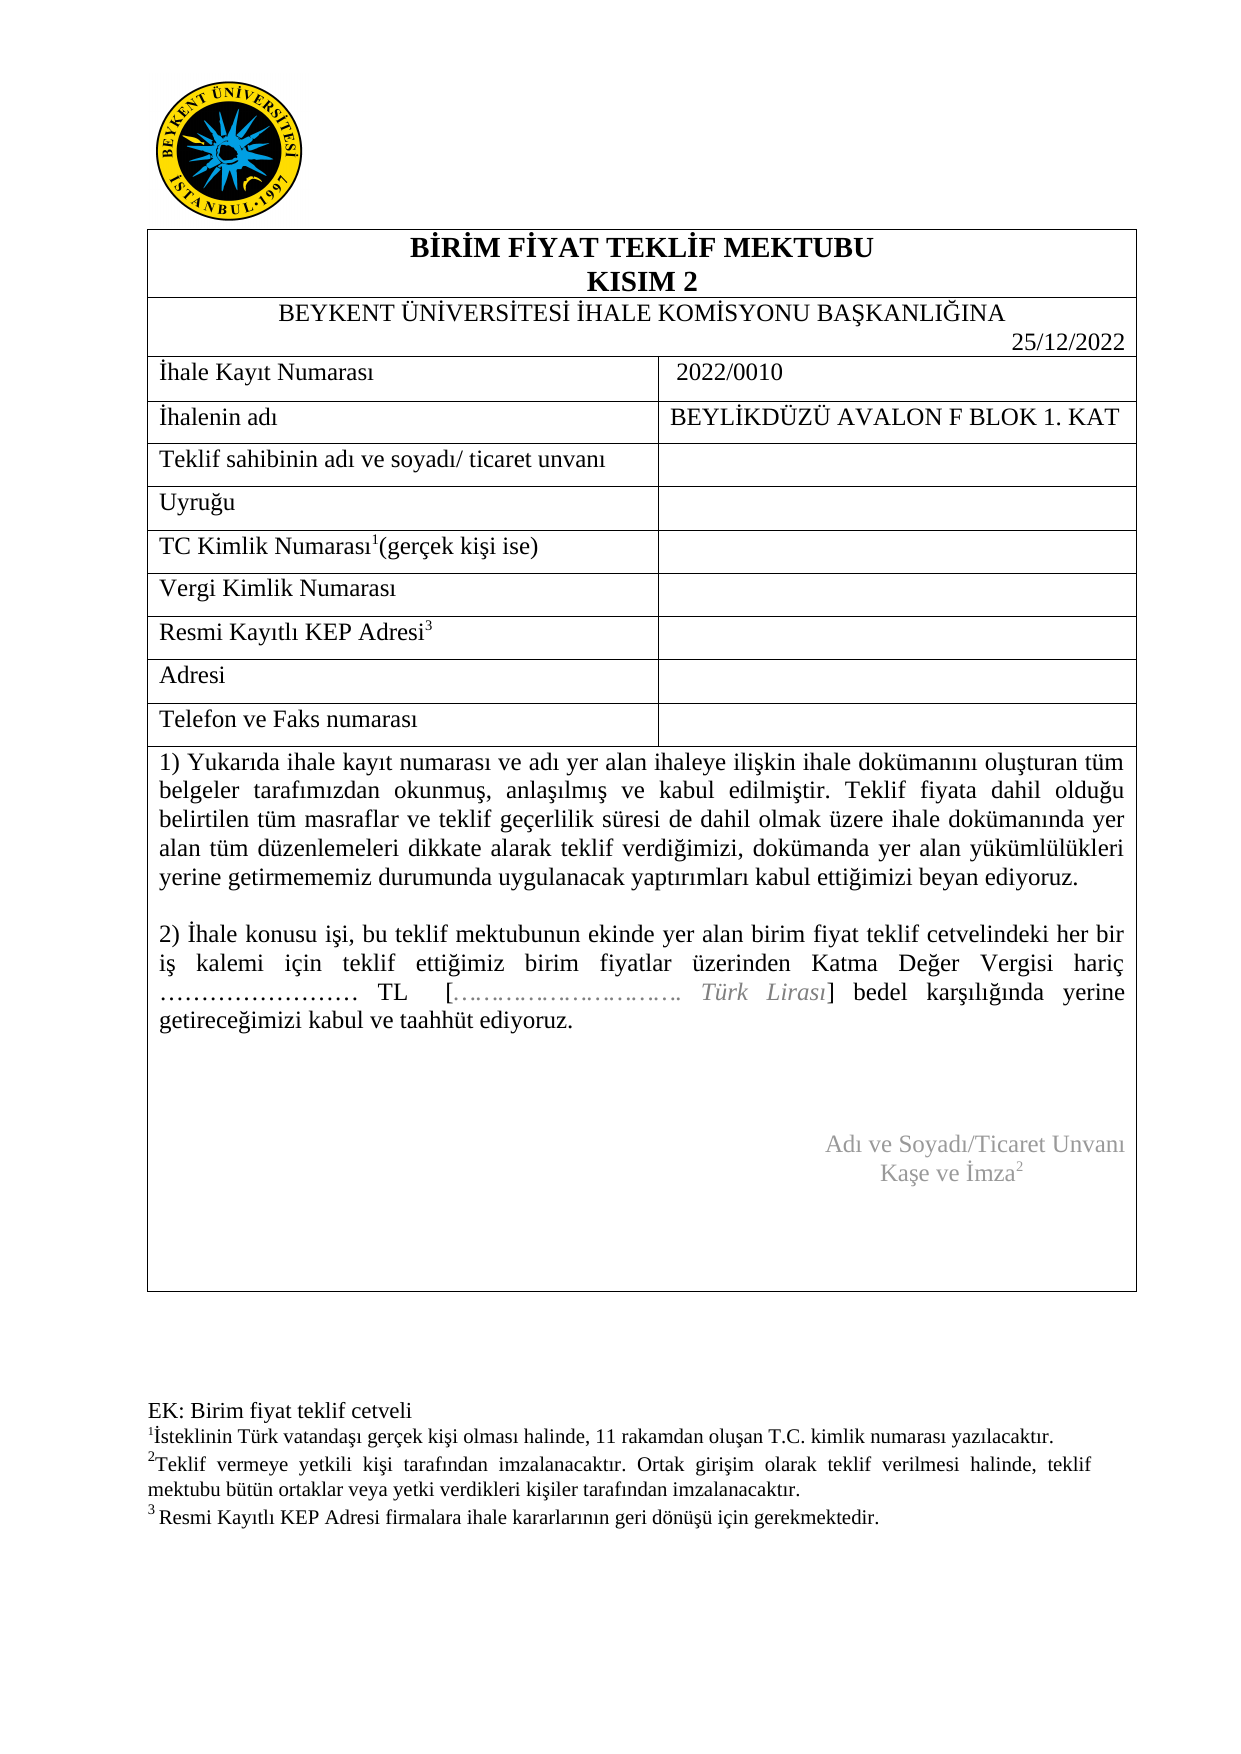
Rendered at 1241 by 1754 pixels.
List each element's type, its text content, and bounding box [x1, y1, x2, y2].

table_cell 2) İhale konusu işi, bu teklif mektubunun ekinde yer alan birim fiyat teklif cetvelindeki her bir iş kalemi için teklif ettiğimiz birim fiyatlar üzerinden Katma Değer Vergisi hariç …………………… TL […………………………. Türk Lirası] bedel karşılığında yerine getireceğimizi kabul ve taahhüt ediyoruz. [148, 919, 1136, 1100]
table_cell [659, 660, 1136, 703]
table_cell [659, 704, 1136, 746]
subtitle 2Teklif vermeye yetkili kişi tarafından imzalanacaktır. Ortak girişim olarak teklif verilmesi halinde, teklif mektubu bütün ortaklar veya yetki verdikleri kişiler tarafından imzalanacaktır. [148, 1448, 1093, 1501]
table_cell TC Kimlik Numarası1(gerçek kişi ise) [148, 531, 658, 572]
table_cell Adresi [148, 660, 658, 703]
table_cell Vergi Kimlik Numarası [148, 574, 658, 616]
table_cell BEYLİKDÜZÜ AVALON F BLOK 1. KAT [659, 402, 1136, 443]
table_cell [659, 617, 1136, 659]
text EK: Birim fiyat teklif cetveli [148, 1398, 1093, 1424]
table_cell [659, 444, 1136, 486]
table_header BİRİM FİYAT TEKLİF MEKTUBU KISIM 2 [148, 230, 1136, 297]
table_cell Teklif sahibinin adı ve soyadı/ ticaret unvanı [148, 444, 658, 486]
table_cell [659, 531, 1136, 572]
table_cell BEYKENT ÜNİVERSİTESİ İHALE KOMİSYONU BAŞKANLIĞINA 25/12/2022 [148, 298, 1136, 356]
picture [147, 73, 311, 229]
table_cell Uyruğu [148, 487, 658, 530]
table_cell 1) Yukarıda ihale kayıt numarası ve adı yer alan ihaleye ilişkin ihale dokümanını oluşturan tüm belgeler tarafımızdan okunmuş, anlaşılmış ve kabul edilmiştir. Teklif fiyata dahil olduğu belirtilen tüm masraflar ve teklif geçerlilik süresi de dahil olmak üzere ihale dokümanında yer alan tüm düzenlemeleri dikkate alarak teklif verdiğimizi, dokümanda yer alan yükümlülükleri yerine getirmememiz durumunda uygulanacak yaptırımları kabul ettiğimizi beyan ediyoruz. [148, 747, 1136, 919]
text 1İsteklinin Türk vatandaşı gerçek kişi olması halinde, 11 rakamdan oluşan T.C. kimlik numarası yazılacaktır. [148, 1424, 1093, 1448]
table_cell Adı ve Soyadı/Ticaret Unvanı Kaşe ve İmza2 [148, 1100, 1136, 1291]
table_cell İhalenin adı [148, 402, 658, 443]
table_cell Telefon ve Faks numarası [148, 704, 658, 746]
table_cell 2022/0010 [659, 357, 1136, 401]
table_cell [659, 574, 1136, 616]
table_cell Resmi Kayıtlı KEP Adresi3 [148, 617, 658, 659]
table_cell İhale Kayıt Numarası [148, 357, 658, 401]
text 3 Resmi Kayıtlı KEP Adresi firmalara ihale kararlarının geri dönüşü için gerekmektedir. [148, 1501, 1093, 1529]
table_cell [659, 487, 1136, 530]
